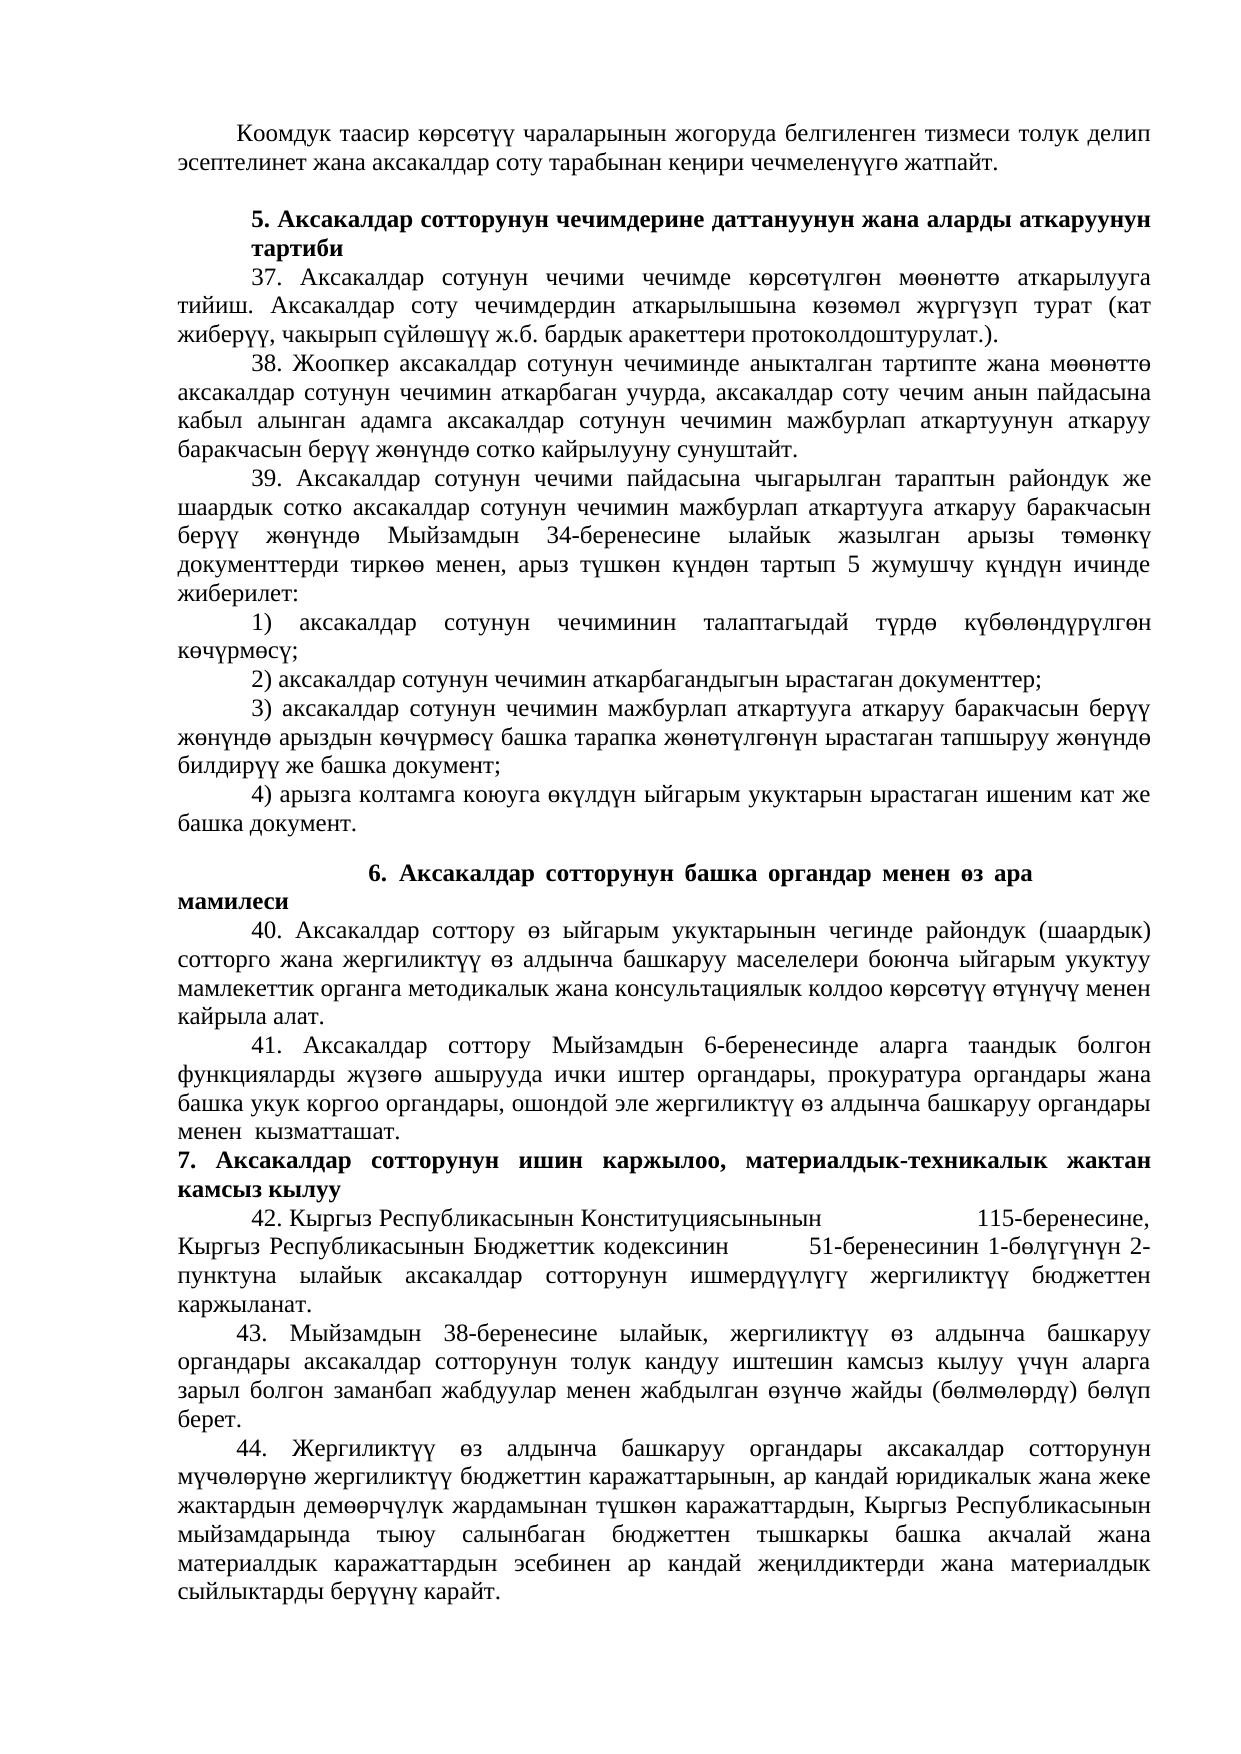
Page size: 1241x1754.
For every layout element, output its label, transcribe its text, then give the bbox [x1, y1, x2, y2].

text 5. Аксакалдар сотторунун чечимдерине даттануунун жана аларды аткаруунун тартиби [251, 204, 1152, 262]
text 39. Аксакалдар сотунун чечими пайдасына чыгарылган тараптын райондук же шаардык сотко аксакалдар сотунун чечимин мажбурлап аткартууга аткаруу баракчасын берүү жөнүндө Мыйзамдын 34-беренесине ылайык жазылган арызы төмөнкү документтерди тиркөө менен, арыз түшкөн күндөн тартып 5 жумушчу күндүн ичинде жиберилет: [177, 463, 1152, 607]
text 7. Аксакалдар сотторунун ишин каржылоо, материалдык-техникалык жактан камсыз кылуу [177, 1145, 1152, 1203]
text 3) аксакалдар сотунун чечимин мажбурлап аткартууга аткаруу баракчасын берүү жөнүндө арыздын көчүрмөсү башка тарапка жөнөтүлгөнүн ырастаган тапшыруу жөнүндө билдирүү же башка документ; [177, 693, 1152, 779]
text 1) аксакалдар сотунун чечиминин талаптагыдай түрдө күбөлөндүрүлгөн көчүрмөсү; [177, 607, 1152, 664]
text Коомдук таасир көрсөтүү чараларынын жогоруда белгиленген тизмеси толук делип эсептелинет жана аксакалдар соту тарабынан кеңири чечмеленүүгө жатпайт. [177, 118, 1152, 176]
text 2) аксакалдар сотунун чечимин аткарбагандыгын ырастаган документтер; [177, 664, 1152, 693]
text 42. Кыргыз Республикасынын Конституциясынынын 115-беренесине, Кыргыз Республикасынын Бюджеттик кодексинин 51-беренесинин 1-бөлүгүнүн 2-пунктуна ылайык аксакалдар сотторунун ишмердүүлүгү жергиликтүү бюджеттен каржыланат. [177, 1203, 1152, 1318]
text 37. Аксакалдар сотунун чечими чечимде көрсөтүлгөн мөөнөттө аткарылууга тийиш. Аксакалдар соту чечимдердин аткарылышына көзөмөл жүргүзүп турат (кат жиберүү, чакырып сүйлөшүү ж.б. бардык аракеттери протоколдоштурулат.). [177, 262, 1152, 348]
text 43. Мыйзамдын 38-беренесине ылайык, жергиликтүү өз алдынча башкаруу органдары аксакалдар сотторунун толук кандуу иштешин камсыз кылуу үчүн аларга зарыл болгон заманбап жабдуулар менен жабдылган өзүнчө жайды (бөлмөлөрдү) бөлүп берет. [177, 1318, 1152, 1433]
text 44. Жергиликтүү өз алдынча башкаруу органдары аксакалдар сотторунун мүчөлөрүнө жергиликтүү бюджеттин каражаттарынын, ар кандай юридикалык жана жеке жактардын демөөрчүлүк жардамынан түшкөн каражаттардын, Кыргыз Республикасынын мыйзамдарында тыюу салынбаган бюджеттен тышкаркы башка акчалай жана материалдык каражаттардын эсебинен ар кандай жеңилдиктерди жана материалдык сыйлыктарды берүүнү карайт. [177, 1433, 1152, 1605]
text 6. Аксакалдар сотторунун башка органдар менен өз ара мамилеси [177, 858, 1033, 915]
text 40. Аксакалдар соттору өз ыйгарым укуктарынын чегинде райондук (шаардык) сотторго жана жергиликтүү өз алдынча башкаруу маселелери боюнча ыйгарым укуктуу мамлекеттик органга методикалык жана консультациялык колдоо көрсөтүү өтүнүчү менен кайрыла алат. [177, 915, 1152, 1030]
text 41. Аксакалдар соттору Мыйзамдын 6-беренесинде аларга таандык болгон функцияларды жүзөгө ашырууда ички иштер органдары, прокуратура органдары жана башка укук коргоо органдары, ошондой эле жергиликтүү өз алдынча башкаруу органдары менен кызматташат. [177, 1030, 1152, 1145]
text 38. Жоопкер аксакалдар сотунун чечиминде аныкталган тартипте жана мөөнөттө аксакалдар сотунун чечимин аткарбаган учурда, аксакалдар соту чечим анын пайдасына кабыл алынган адамга аксакалдар сотунун чечимин мажбурлап аткартуунун аткаруу баракчасын берүү жөнүндө сотко кайрылууну сунуштайт. [177, 348, 1152, 463]
text 4) арызга колтамга коюуга өкүлдүн ыйгарым укуктарын ырастаган ишеним кат же башка документ. [177, 779, 1152, 837]
